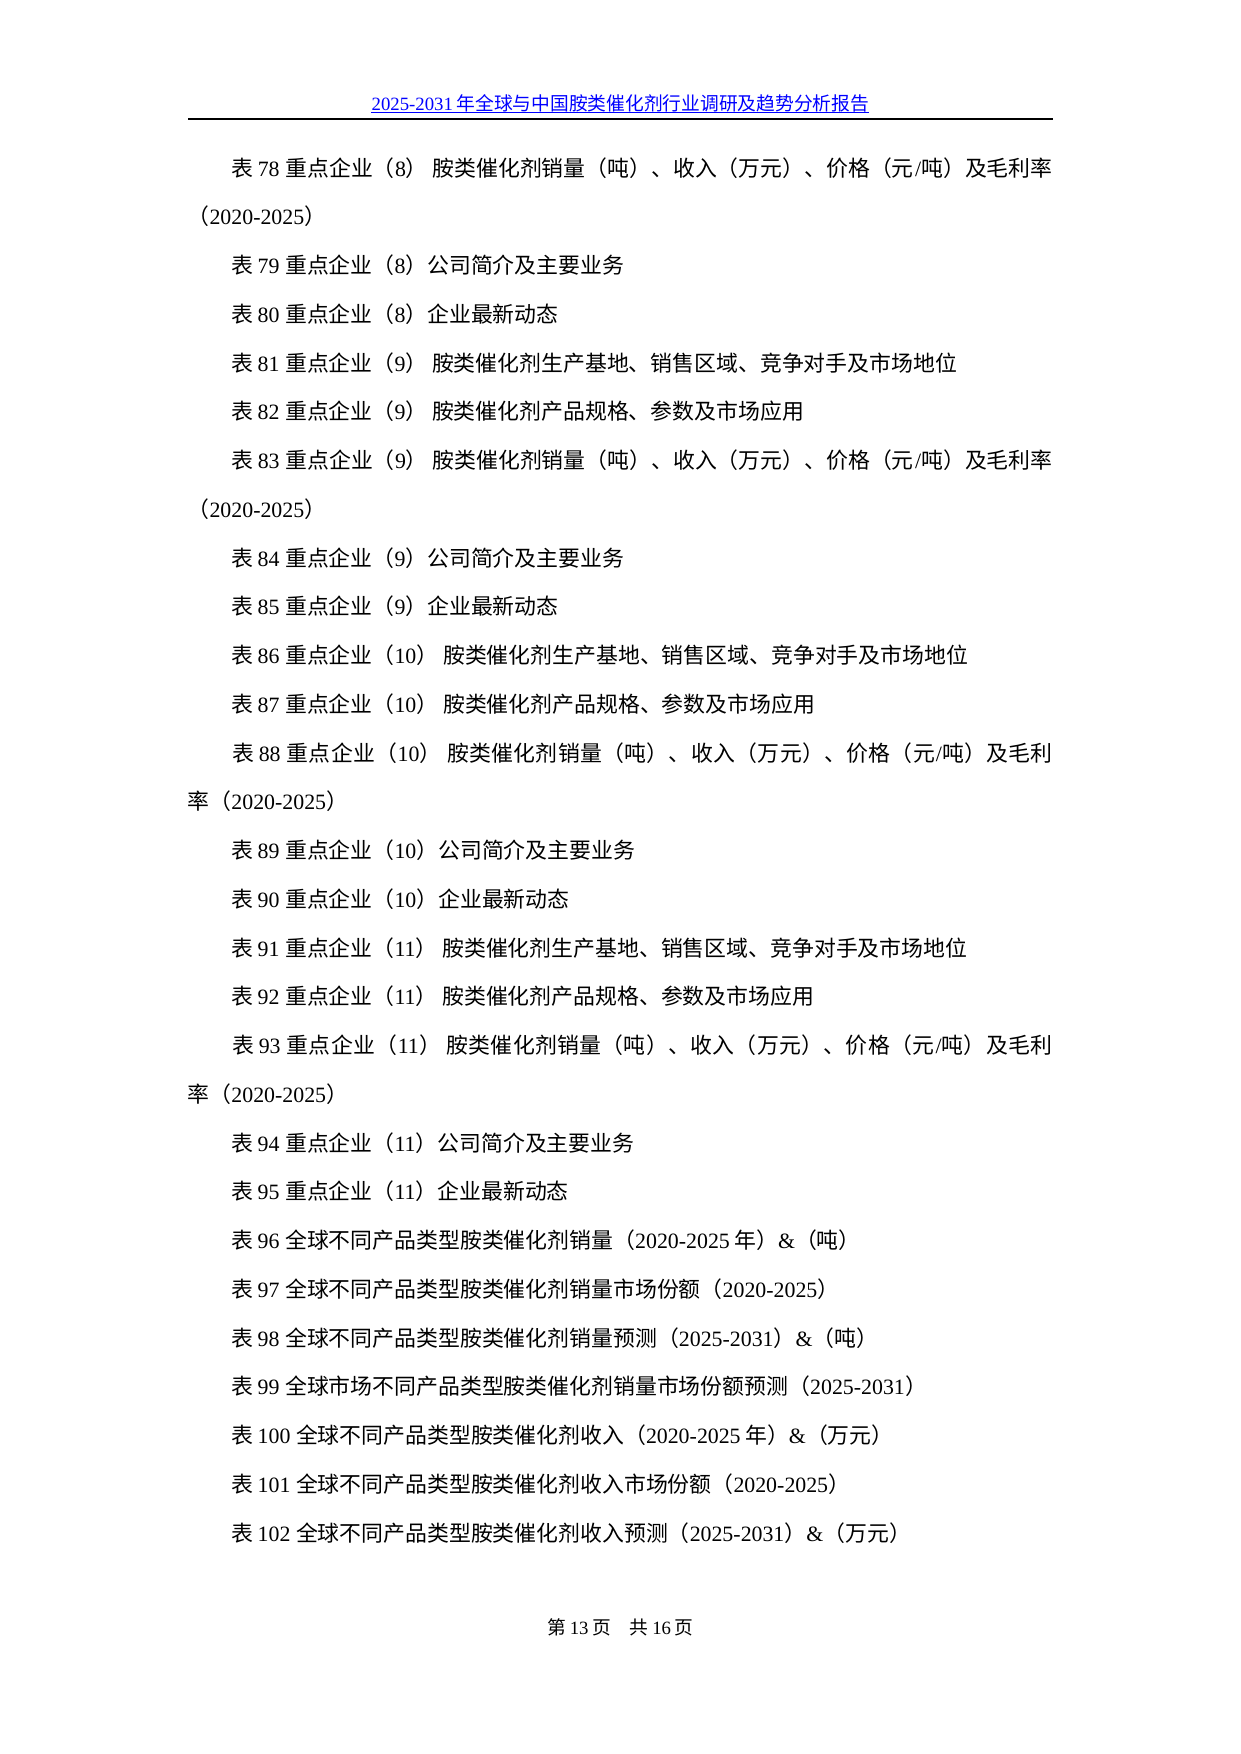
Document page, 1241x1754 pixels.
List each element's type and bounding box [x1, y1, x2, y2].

text [187, 150, 1053, 1548]
